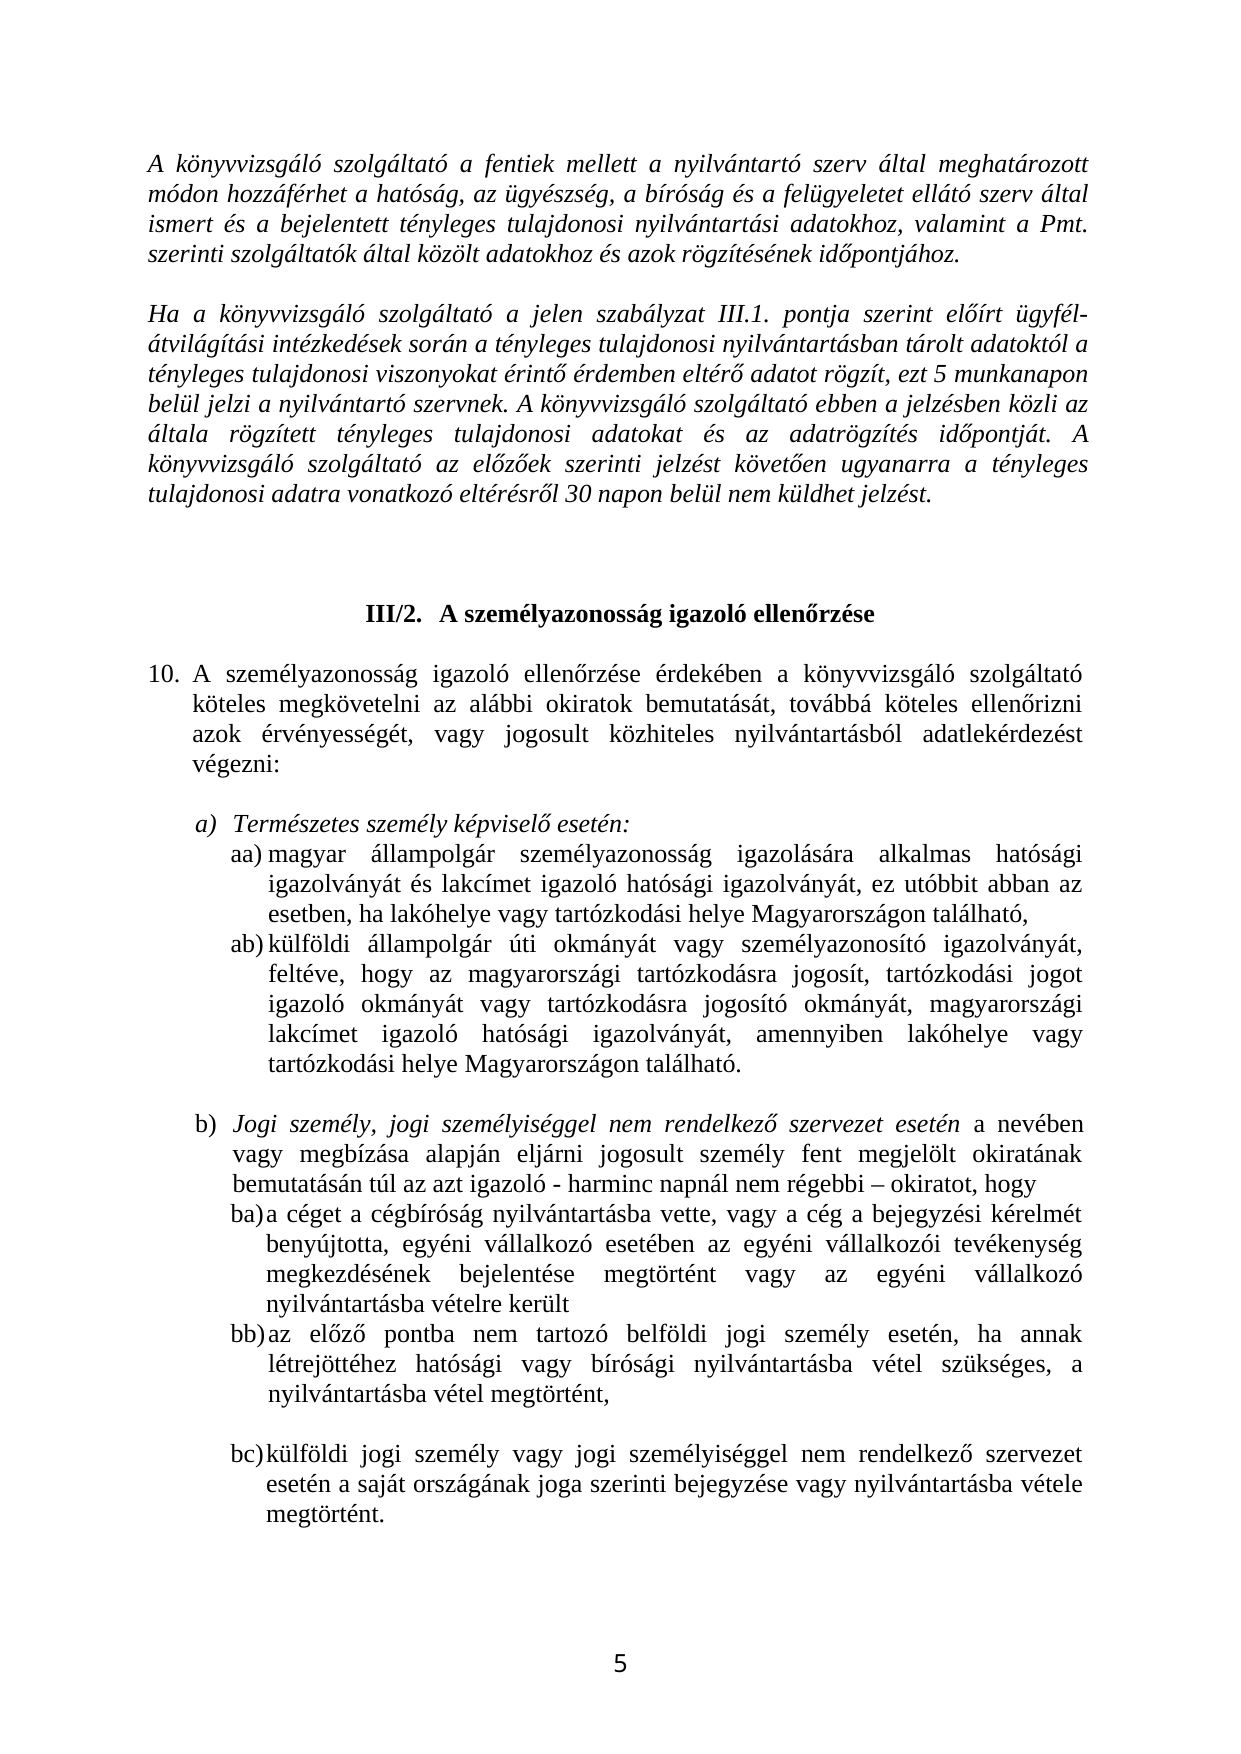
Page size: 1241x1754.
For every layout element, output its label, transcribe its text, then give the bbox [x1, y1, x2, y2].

list A személyazonosság igazoló ellenőrzése érdekében a könyvvizsgáló szolgáltató köteles megkövetelni az alábbi okiratok bemutatását, továbbá köteles ellenőrizni azok érvényességét, vagy jogosult közhiteles nyilvántartásból adatlekérdezést végezni: [148, 658, 1084, 778]
list Jogi személy, jogi személyiséggel nem rendelkező szervezet esetén a nevében vagy megbízása alapján eljárni jogosult személy fent megjelölt okiratának bemutatásán túl az azt igazoló - harminc napnál nem régebbi – okiratot, hogy [195, 1108, 1084, 1198]
text Ha a könyvvizsgáló szolgáltató a jelen szabályzat III.1. pontja szerint előírt ügyfél-átvilágítási intézkedések során a tényleges tulajdonosi nyilvántartásban tárolt adatoktól a tényleges tulajdonosi viszonyokat érintő érdemben eltérő adatot rögzít, ezt 5 munkanapon belül jelzi a nyilvántartó szervnek. A könyvvizsgáló szolgáltató ebben a jelzésben közli az általa rögzített tényleges tulajdonosi adatokat és az adatrögzítés időpontját. A könyvvizsgáló szolgáltató az előzőek szerinti jelzést követően ugyanarra a tényleges tulajdonosi adatra vonatkozó eltérésről 30 napon belül nem küldhet jelzést. [148, 298, 1093, 508]
text ab) külföldi állampolgár úti okmányát vagy személyazonosító igazolványát, feltéve, hogy az magyarországi tartózkodásra jogosít, tartózkodási jogot igazoló okmányát vagy tartózkodásra jogosító okmányát, magyarországi lakcímet igazoló hatósági igazolványát, amennyiben lakóhelye vagy tartózkodási helye Magyarországon található. [230, 928, 1084, 1078]
list az előző pontba nem tartozó belföldi jogi személy esetén, ha annak létrejöttéhez hatósági vagy bírósági nyilvántartásba vétel szükséges, a nyilvántartásba vétel megtörtént, [230, 1318, 1084, 1408]
list magyar állampolgár személyazonosság igazolására alkalmas hatósági igazolványát és lakcímet igazoló hatósági igazolványát, ez utóbbit abban az esetben, ha lakóhelye vagy tartózkodási helye Magyarországon található, [230, 838, 1084, 928]
text A könyvvizsgáló szolgáltató a fentiek mellett a nyilvántartó szerv által meghatározott módon hozzáférhet a hatóság, az ügyészség, a bíróság és a felügyeletet ellátó szerv által ismert és a bejelentett tényleges tulajdonosi nyilvántartási adatokhoz, valamint a Pmt. szerinti szolgáltatók által közölt adatokhoz és azok rögzítésének időpontjához. [148, 148, 1093, 268]
text III/2. A személyazonosság igazoló ellenőrzése [148, 598, 1093, 628]
text bc) külföldi jogi személy vagy jogi személyiséggel nem rendelkező szervezet esetén a saját országának joga szerinti bejegyzése vagy nyilvántartásba vétele megtörtént. [230, 1438, 1084, 1528]
list Természetes személy képviselő esetén: [195, 808, 1084, 838]
text ba) a céget a cégbíróság nyilvántartásba vette, vagy a cég a bejegyzési kérelmét benyújtotta, egyéni vállalkozó esetében az egyéni vállalkozói tevékenység megkezdésének bejelentése megtörtént vagy az egyéni vállalkozó nyilvántartásba vételre került [230, 1198, 1084, 1318]
